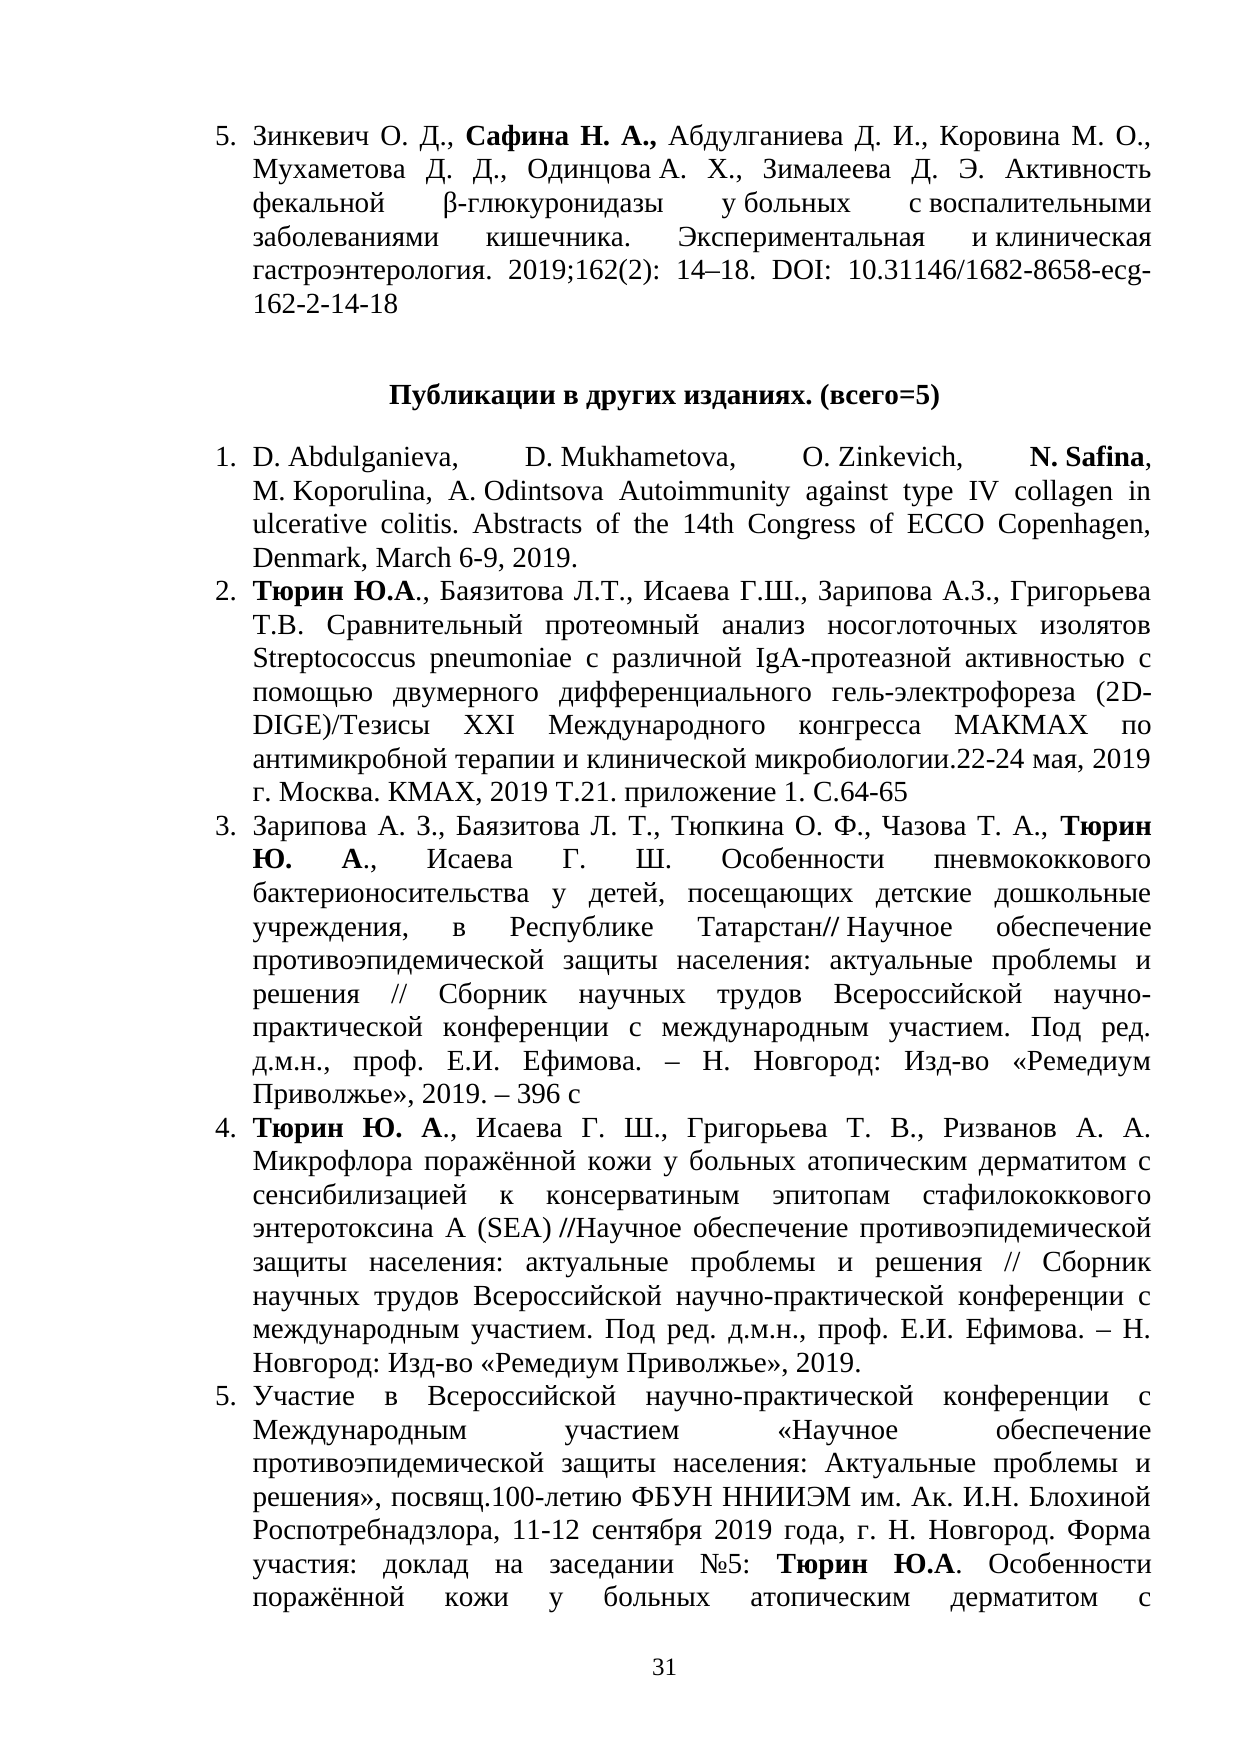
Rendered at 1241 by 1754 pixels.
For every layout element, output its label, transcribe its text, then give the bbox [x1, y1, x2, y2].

list Тюрин Ю.А., Баязитова Л.Т., Исаева Г.Ш., Зарипова А.З., Григорьева Т.В. Cравнительный протеомный анализ носоглоточных изолятов Streptococcus pneumoniae с различной IgA-протеазной активностью с помощью двумерного дифференциального гель-электрофореза (2D-DIGE)/Тезисы XXI Международного конгресса МАКМАХ по антимикробной терапии и клинической микробиологии.22-24 мая, . Москва. КМАХ, 2019 Т.21. приложение .64-65 [215, 573, 1152, 808]
list Зарипова А. З., Баязитова Л. Т., Тюпкина О. Ф., Чазова Т. А., Тюрин Ю. А., Исаева Г. Ш. Особенности пневмококкового бактерионосительства у детей, посещающих детские дошкольные учреждения, в Республике Татарстан// Научное обеспечение противоэпидемической защиты населения: актуальные проблемы и решения // Сборник научных трудов Всероссийской научно-практической конференции с международным участием. Под ред. д.м.н., проф. Е.И. Ефимова. – Н. Новгород: Изд-во «Ремедиум Приволжье», 2019. – 396 с [215, 808, 1152, 1110]
list D. Abdulganieva, D. Mukhametova, O. Zinkevich, N. Safina, M. Koporulina, A. Odintsova Autoimmunity against type IV collagen in ulcerative colitis. Abstracts of the 14th Congress of ECCO , March 6-9, 2019. [215, 439, 1152, 573]
list Зинкевич О. Д., Сафина Н. А., Абдулганиева Д. И., Коровина М. О., Мухаметова Д. Д., Одинцова А. Х., Зималеева Д. Э. Активность фекальной β-глюкуронидазы у больных с воспалительными заболеваниями кишечника. Экспериментальная и клиническая гастроэнтерология. 2019;162(2): 14–18. DOI: 10.31146/1682-8658-ecg-162-2-14-18 [215, 118, 1152, 319]
text Публикации в других изданиях. (всего=5) [177, 377, 1152, 410]
list Тюрин Ю. А., Исаева Г. Ш., Григорьева Т. В., Ризванов А. А. Микрофлора поражённой кожи у больных атопическим дерматитом с сенсибилизацией к консерватиным эпитопам стафилококкового энтеротоксина А (SEA) //Научное обеспечение противоэпидемической защиты населения: актуальные проблемы и решения // Сборник научных трудов Всероссийской научно-практической конференции с международным участием. Под ред. д.м.н., проф. Е.И. Ефимова. – Н. Новгород: Изд-во «Ремедиум Приволжье», 2019. [215, 1110, 1152, 1378]
